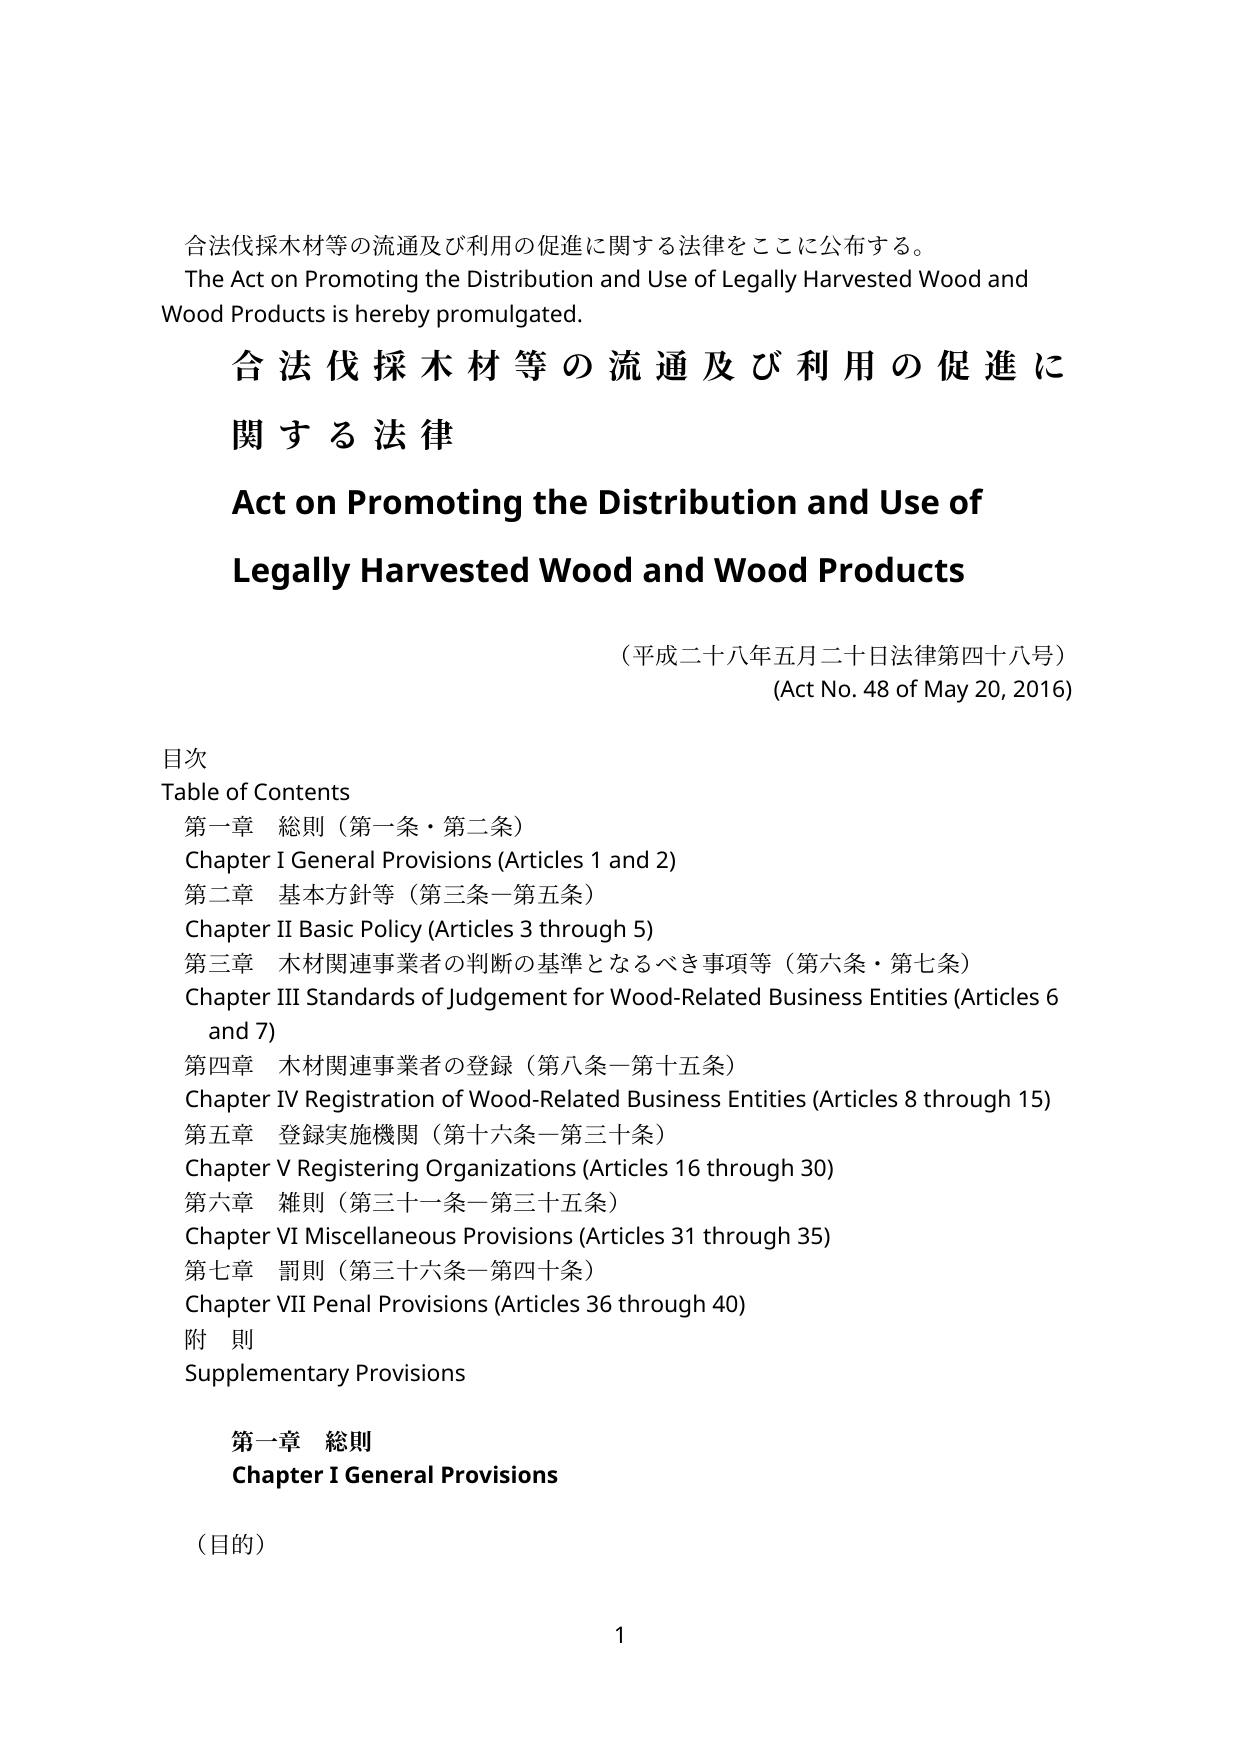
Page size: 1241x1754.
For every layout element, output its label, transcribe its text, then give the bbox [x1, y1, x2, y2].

text 附 則 [184, 1321, 1079, 1355]
text 第五章 登録実施機関（第十六条―第三十条） [184, 1116, 1079, 1150]
text Chapter IV Registration of Wood-Related Business Entities (Articles 8 through 15) [184, 1082, 1079, 1116]
text 第四章 木材関連事業者の登録（第八条―第十五条） [184, 1048, 1079, 1082]
text Act on Promoting the Distribution and Use of Legally Harvested Wood and Wood Products [230, 467, 1079, 604]
text Chapter I General Provisions (Articles 1 and 2) [184, 843, 1079, 877]
text The Act on Promoting the Distribution and Use of Legally Harvested Wood and Wood Products is hereby promulgated. [161, 262, 1079, 330]
text （平成二十八年五月二十日法律第四十八号） [161, 638, 1079, 672]
text Chapter II Basic Policy (Articles 3 through 5) [184, 911, 1079, 945]
text Supplementary Provisions [184, 1355, 1079, 1389]
text Chapter V Registering Organizations (Articles 16 through 30) [184, 1150, 1079, 1184]
text (Act No. 48 of May 20, 2016) [161, 672, 1079, 706]
text Chapter VII Penal Provisions (Articles 36 through 40) [184, 1287, 1079, 1321]
text 第一章 総則 [230, 1424, 1079, 1458]
text Table of Contents [161, 774, 1079, 809]
text 第二章 基本方針等（第三条―第五条） [184, 877, 1079, 911]
text 目次 [161, 740, 1079, 774]
text 第三章 木材関連事業者の判断の基準となるべき事項等（第六条・第七条） [184, 945, 1079, 979]
text （目的） [184, 1526, 1079, 1560]
text Chapter VI Miscellaneous Provisions (Articles 31 through 35) [184, 1219, 1079, 1253]
text 合法伐採木材等の流通及び利用の促進に関する法律をここに公布する。 [161, 228, 1079, 262]
text 第一章 総則（第一条・第二条） [184, 809, 1079, 843]
text 第六章 雑則（第三十一条―第三十五条） [184, 1184, 1079, 1219]
text 合法伐採木材等の流通及び利用の促進に関する法律 [230, 330, 1079, 467]
text Chapter III Standards of Judgement for Wood-Related Business Entities (Articles 6 and 7) [184, 979, 1079, 1048]
text Chapter I General Provisions [230, 1458, 1079, 1492]
text 第七章 罰則（第三十六条―第四十条） [184, 1253, 1079, 1287]
